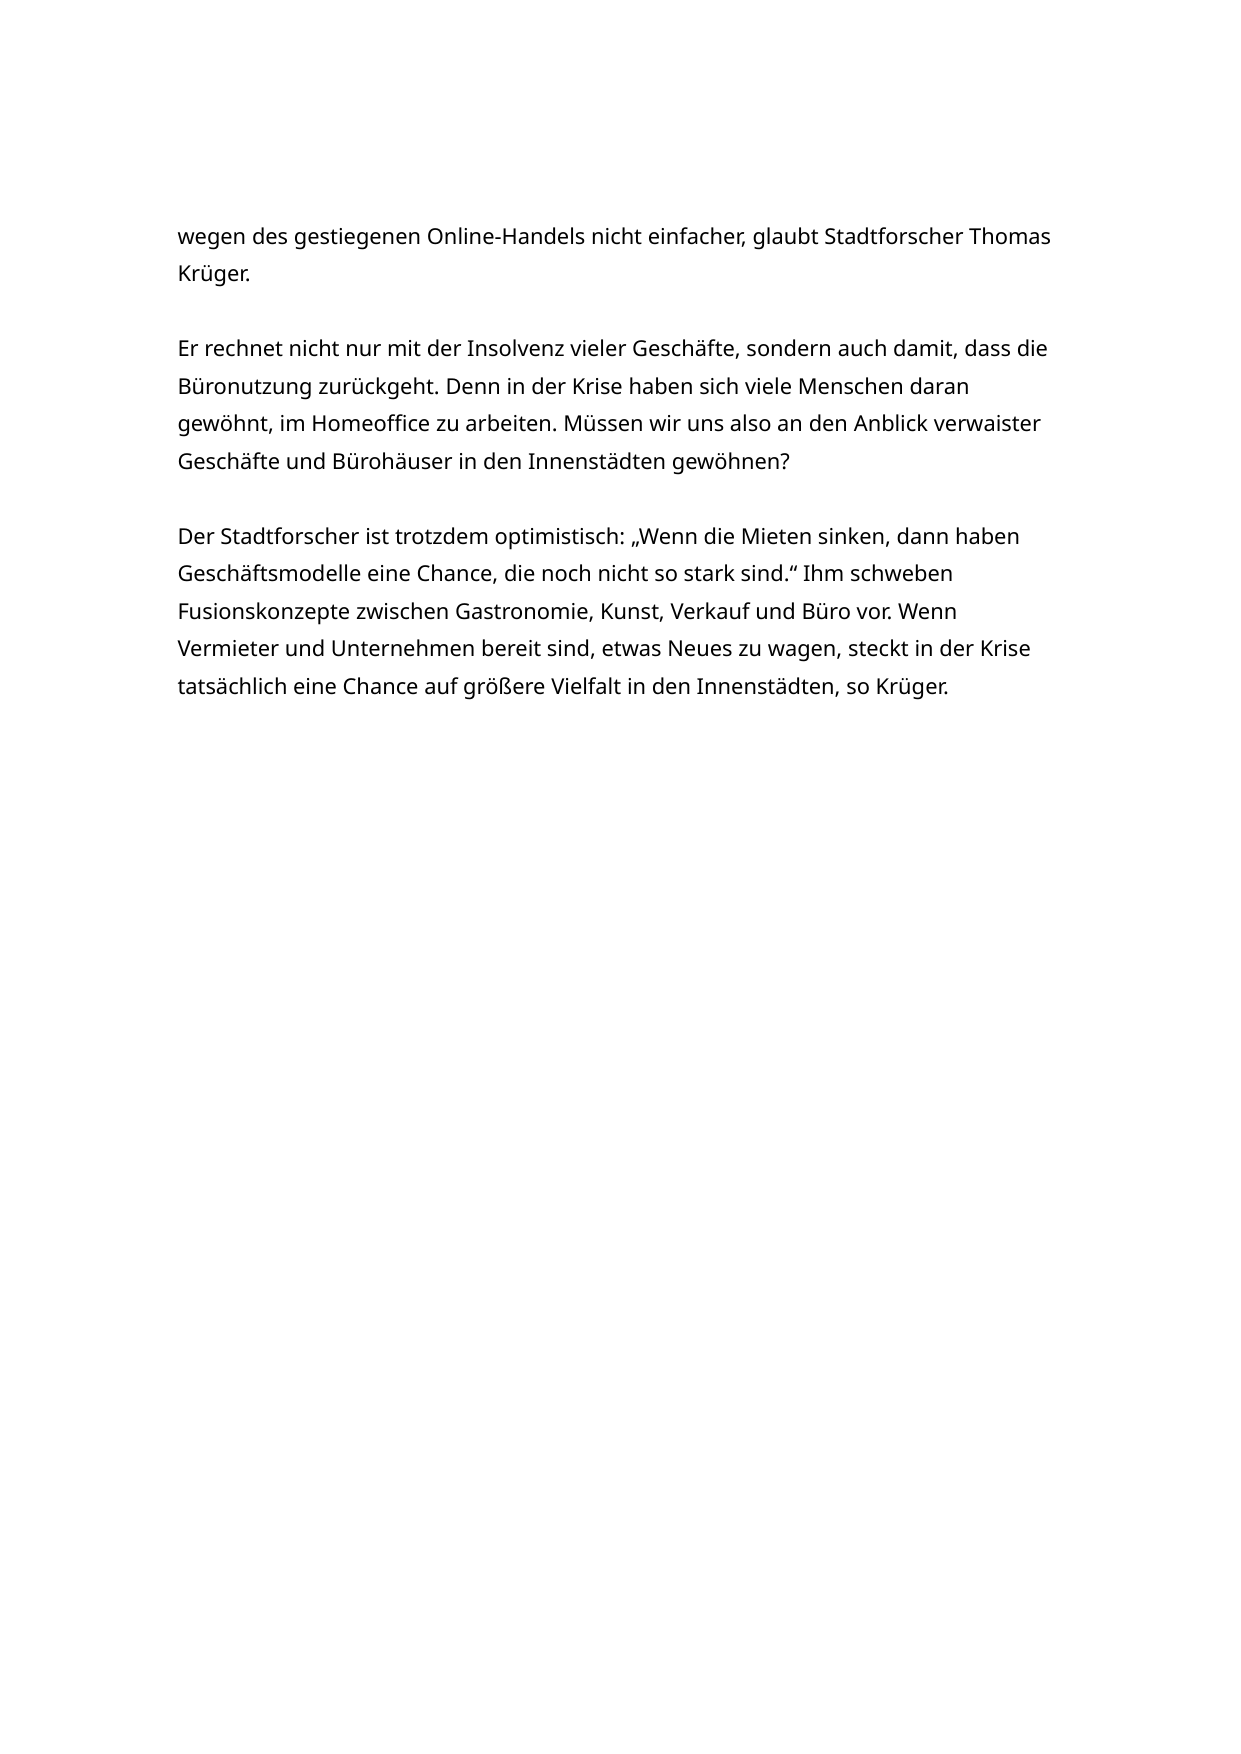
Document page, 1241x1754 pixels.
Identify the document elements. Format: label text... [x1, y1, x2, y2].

text Der Stadtforscher ist trotzdem optimistisch: „Wenn die Mieten sinken, dann haben Geschäftsmodelle eine Chance, die noch nicht so stark sind.“ Ihm schweben Fusionskonzepte zwischen Gastronomie, Kunst, Verkauf und Büro vor. Wenn Vermieter und Unternehmen bereit sind, etwas Neues zu wagen, steckt in der Krise tatsächlich eine Chance auf größere Vielfalt in den Innenstädten, so Krüger. [177, 517, 1063, 704]
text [177, 217, 1063, 292]
text Er rechnet nicht nur mit der Insolvenz vieler Geschäfte, sondern auch damit, dass die Büronutzung zurückgeht. Denn in der Krise haben sich viele Menschen daran gewöhnt, im Homeoffice zu arbeiten. Müssen wir uns also an den Anblick verwaister Geschäfte und Bürohäuser in den Innenstädten gewöhnen? [177, 329, 1063, 479]
